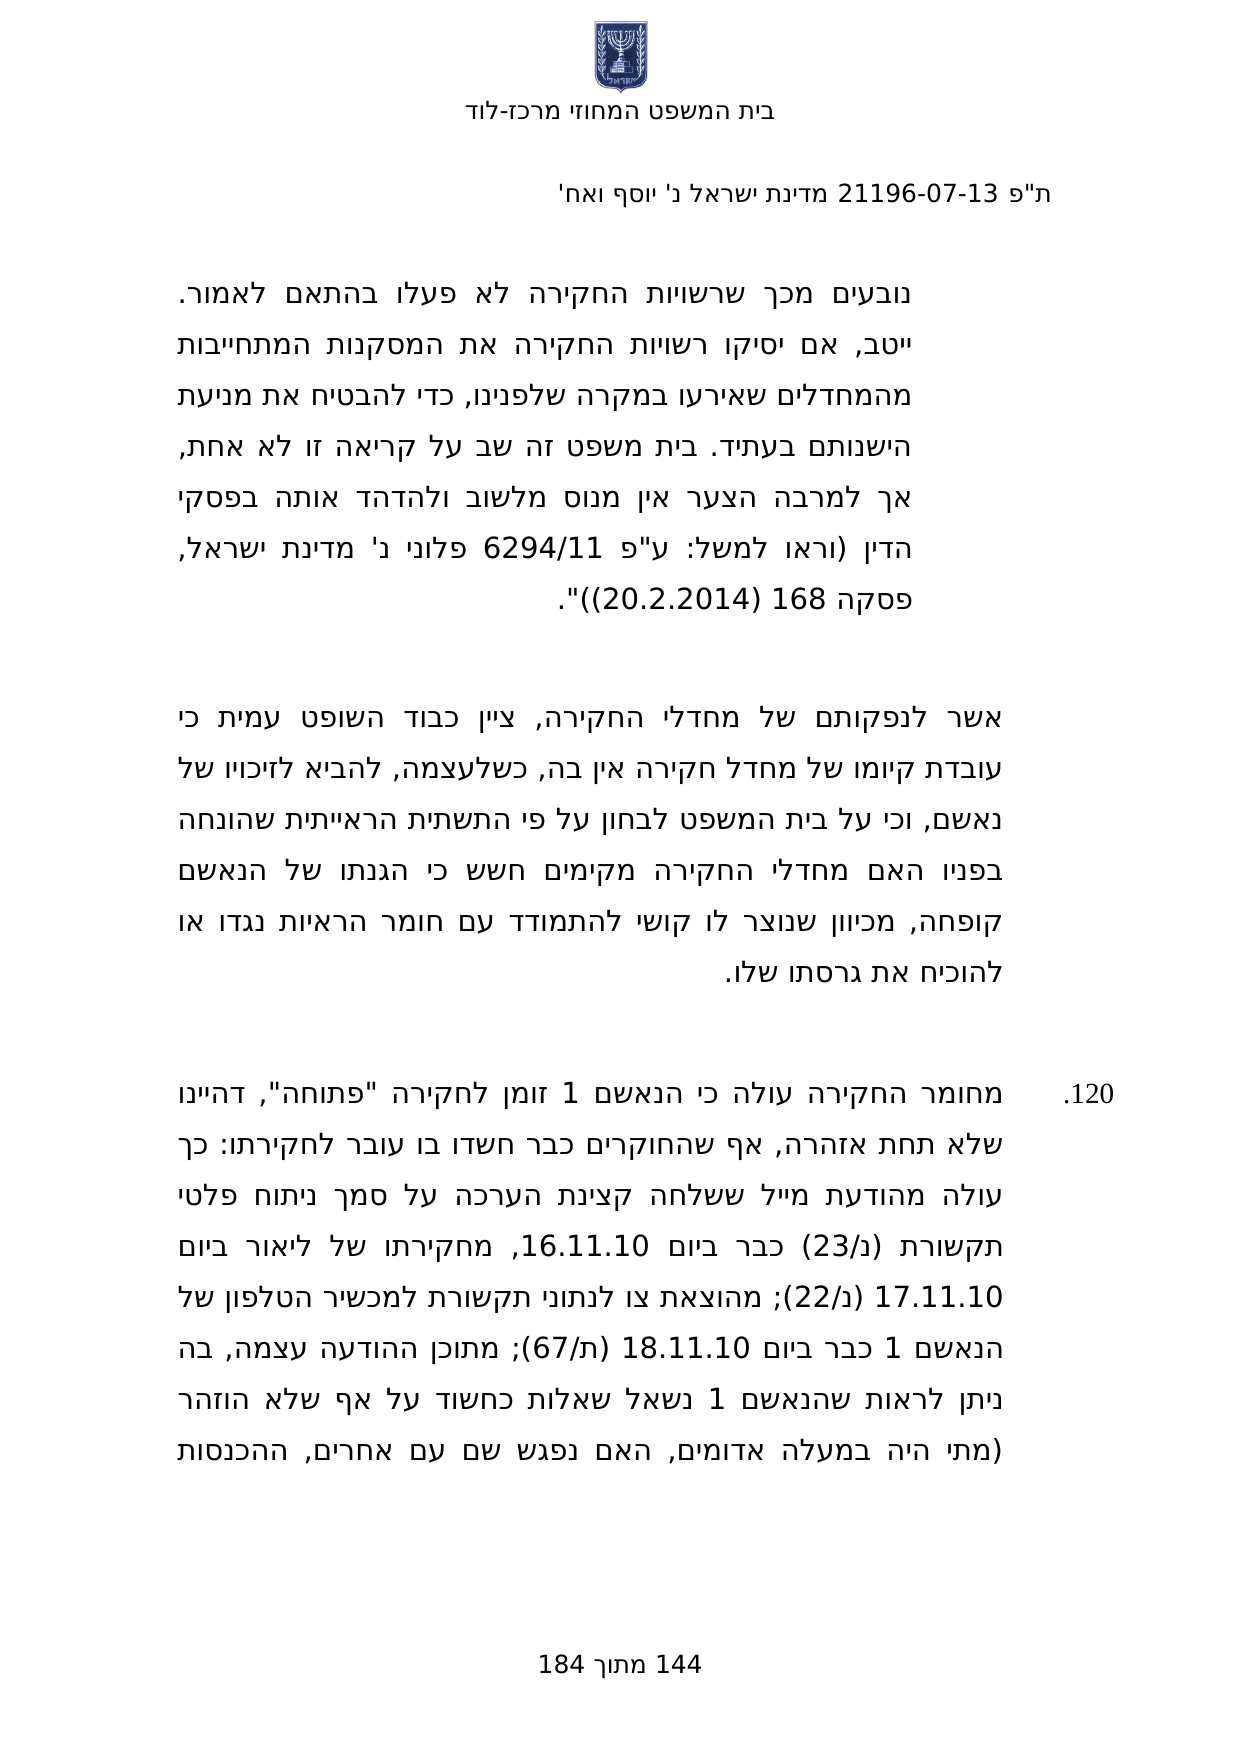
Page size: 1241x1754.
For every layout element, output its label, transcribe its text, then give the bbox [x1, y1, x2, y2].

text אשר לנפקותם של מחדלי החקירה, ציין כבוד השופט עמית כי עובדת קיומו של מחדל חקירה אין בה, כשלעצמה, להביא לזיכויו של נאשם, וכי על בית המשפט לבחון על פי התשתית הראייתית שהונחה בפניו האם מחדלי החקירה מקימים חשש כי הגנתו של הנאשם קופחה, מכיוון שנוצר לו קושי להתמודד עם חומר הראיות נגדו או להוכיח את גרסתו שלו. [177, 701, 1004, 989]
picture [589, 19, 651, 96]
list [177, 1077, 1063, 1467]
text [177, 277, 913, 616]
